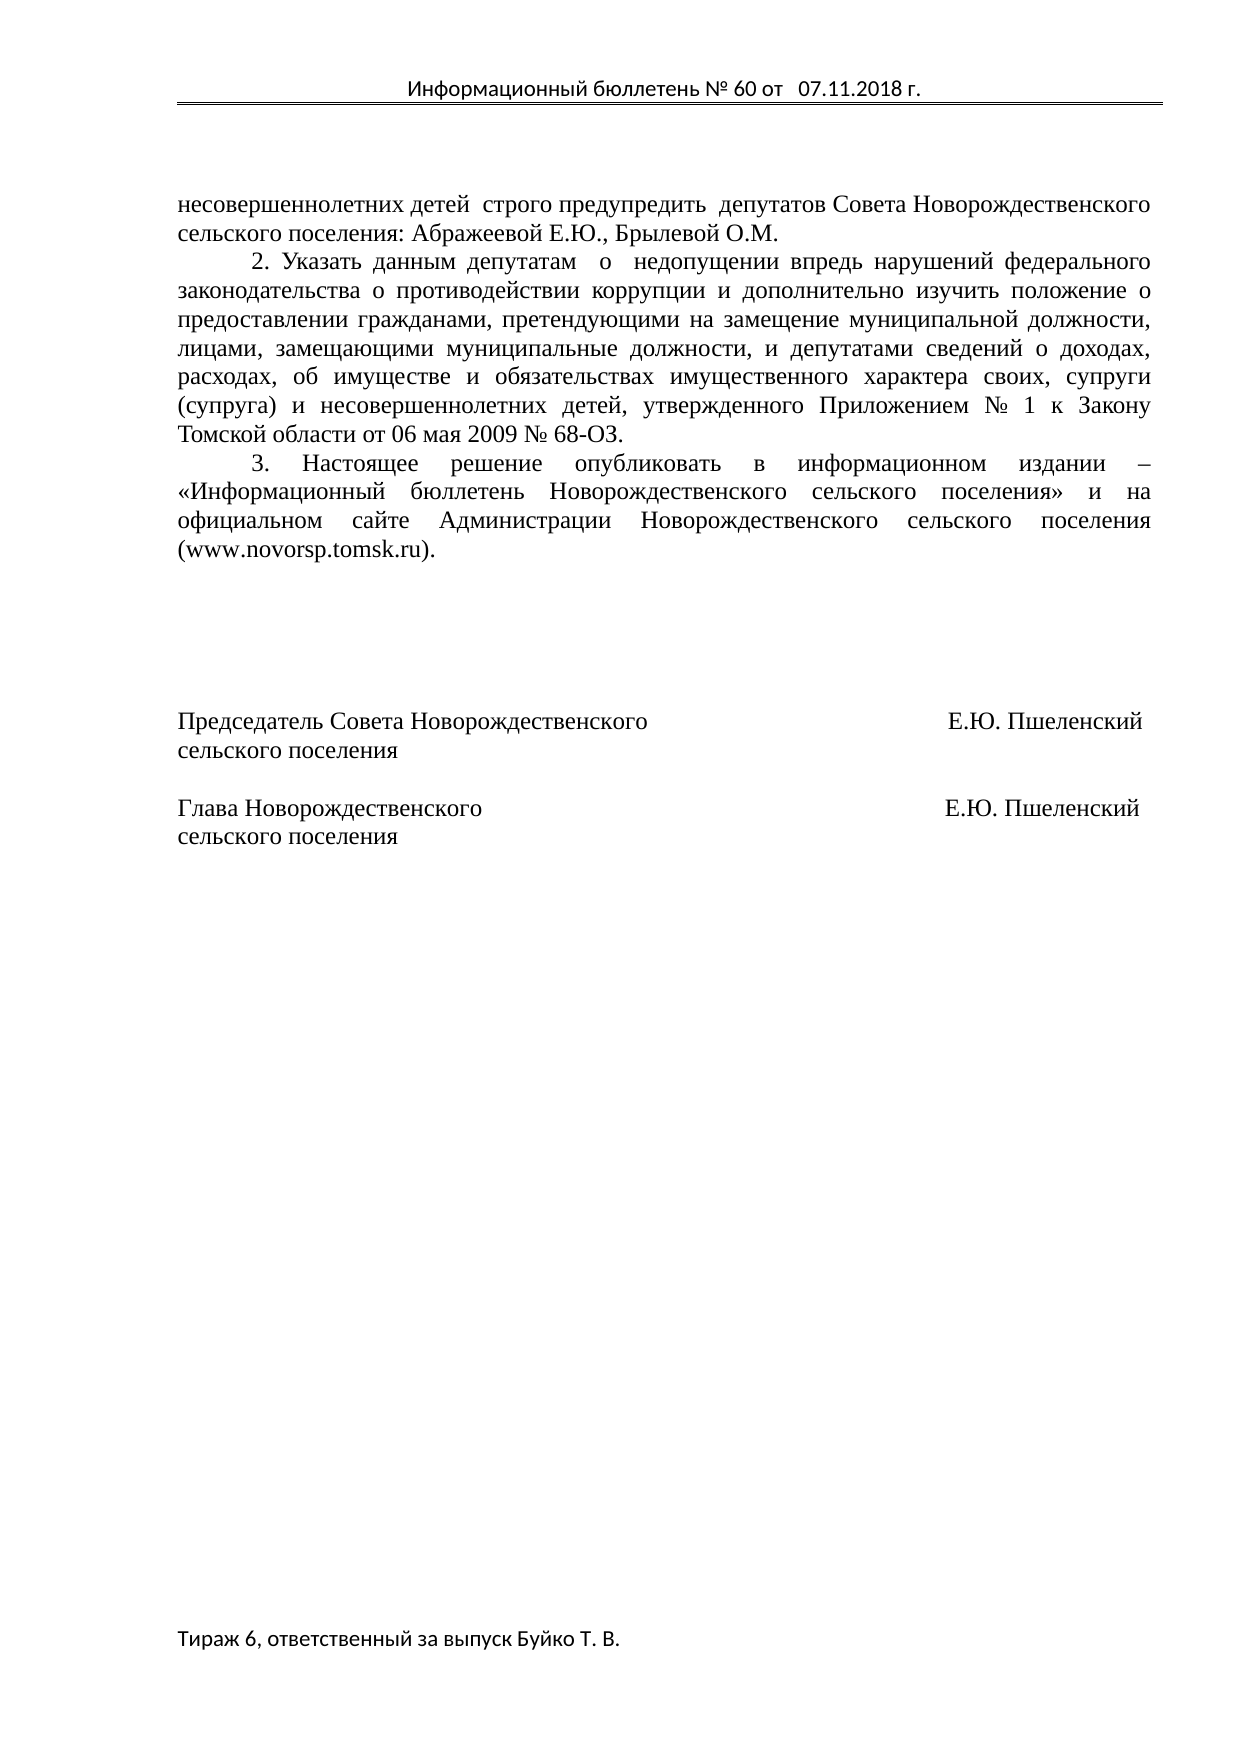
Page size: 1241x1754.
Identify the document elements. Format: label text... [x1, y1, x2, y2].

text Председатель Совета Новорождественского Е.Ю. Пшеленский [177, 706, 1152, 735]
text Глава Новорождественского Е.Ю. Пшеленский [177, 793, 1152, 821]
text сельского поселения [177, 821, 1152, 850]
text сельского поселения [177, 735, 1152, 764]
subtitle 2. Указать данным депутатам о недопущении впредь нарушений федерального законодательства о противодействии коррупции и дополнительно изучить положение о предоставлении гражданами, претендующими на замещение муниципальной должности, лицами, замещающими муниципальные должности, и депутатами сведений о доходах, расходах, об имуществе и обязательствах имущественного характера своих, супруги (супруга) и несовершеннолетних детей, утвержденного Приложением № 1 к Закону Томской области от 06 мая 2009 № 68-ОЗ. [177, 246, 1152, 448]
text 3. Настоящее решение опубликовать в информационном издании – «Информационный бюллетень Новорождественского сельского поселения» и на официальном сайте Администрации Новорождественского сельского поселения (www.novorsp.tomsk.ru). [177, 448, 1152, 563]
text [177, 189, 1152, 246]
